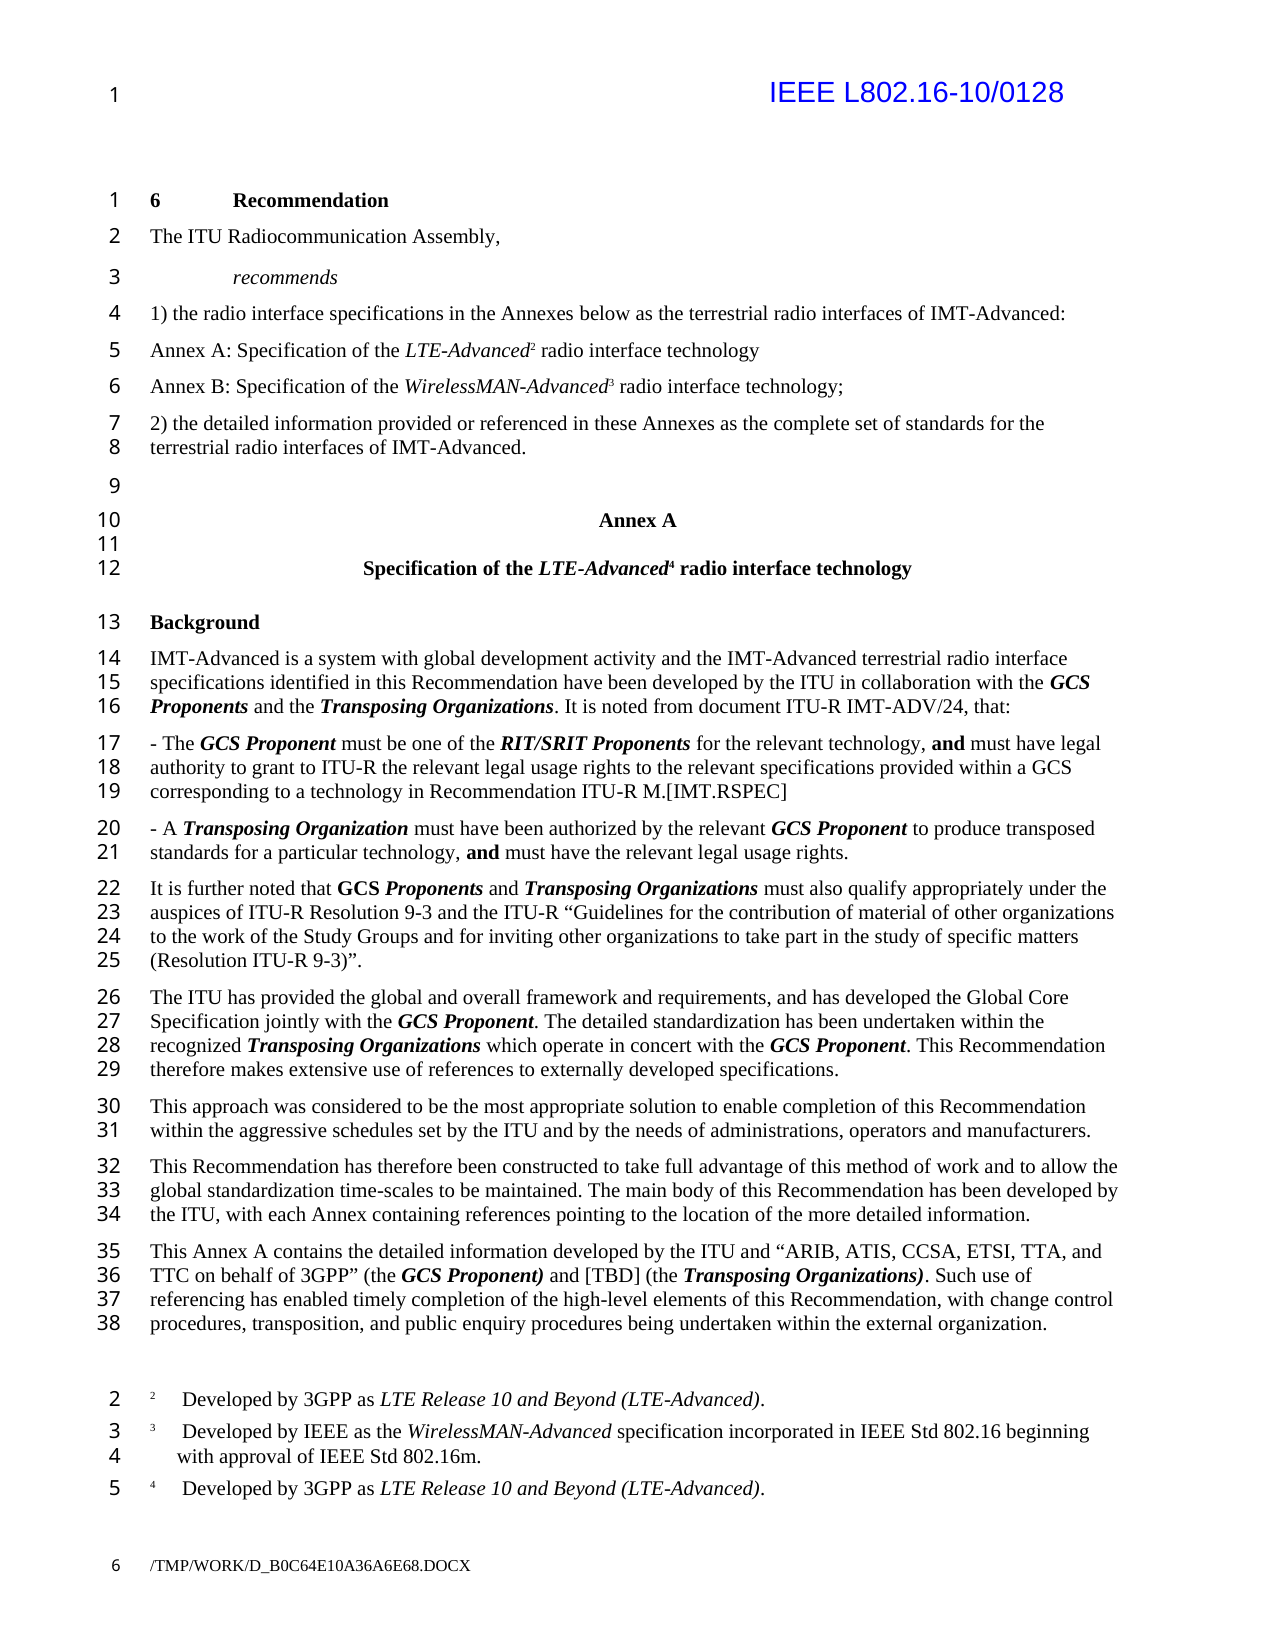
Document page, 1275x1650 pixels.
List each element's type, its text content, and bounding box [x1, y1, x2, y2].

subtitle 6 Recommendation [150, 187, 1125, 212]
text This approach was considered to be the most appropriate solution to enable completion of this Recommendation within the aggressive schedules set by the ITU and by the needs of administrations, operators and manufacturers. [150, 1094, 1125, 1142]
text Annex A: Specification of the LTE-Advanced radio interface technology [150, 338, 1125, 362]
text IMT-Advanced is a system with global development activity and the IMT-Advanced terrestrial radio interface specifications identified in this Recommendation have been developed by the ITU in collaboration with the GCS Proponents and the Transposing Organizations. It is noted from document ITU-R IMT-ADV/24, that: [150, 646, 1125, 718]
text Annex B: Specification of the WirelessMAN-Advanced radio interface technology; [150, 374, 1125, 398]
text The ITU has provided the global and overall framework and requirements, and has developed the Global Core Specification jointly with the GCS Proponent. The detailed standardization has been undertaken within the recognized Transposing Organizations which operate in concert with the GCS Proponent. This Recommendation therefore makes extensive use of references to externally developed specifications. [150, 985, 1125, 1081]
text recommends [233, 265, 1125, 289]
text Annex A Specification of the LTE-Advanced radio interface technology [150, 508, 1125, 580]
text The ITU Radiocommunication Assembly, [150, 224, 1125, 248]
text It is further noted that GCS Proponents and Transposing Organizations must also qualify appropriately under the auspices of ITU-R Resolution 9-3 and the ITU-R “Guidelines for the contribution of material of other organizations to the work of the Study Groups and for inviting other organizations to take part in the study of specific matters (Resolution ITU-R 9-3)”. [150, 876, 1125, 972]
text - The GCS Proponent must be one of the RIT/SRIT Proponents for the relevant technology, and must have legal authority to grant to ITU-R the relevant legal usage rights to the relevant specifications provided within a GCS corresponding to a technology in Recommendation ITU-R M.[IMT.RSPEC] [150, 731, 1125, 803]
text 1) the radio interface specifications in the Annexes below as the terrestrial radio interfaces of IMT-Advanced: [150, 301, 1125, 325]
text This Recommendation has therefore been constructed to take full advantage of this method of work and to allow the global standardization time-scales to be maintained. The main body of this Recommendation has been developed by the ITU, with each Annex containing references pointing to the location of the more detailed information. [150, 1154, 1125, 1226]
text This Annex A contains the detailed information developed by the ITU and “ARIB, ATIS, CCSA, ETSI, TTA, and TTC on behalf of 3GPP” (the GCS Proponent) and [TBD] (the Transposing Organizations). Such use of referencing has enabled timely completion of the high-level elements of this Recommendation, with change control procedures, transposition, and public enquiry procedures being undertaken within the external organization. [150, 1239, 1125, 1335]
text 2) the detailed information provided or referenced in these Annexes as the complete set of standards for the terrestrial radio interfaces of IMT-Advanced. [150, 411, 1125, 459]
text - A Transposing Organization must have been authorized by the relevant GCS Proponent to produce transposed standards for a particular technology, and must have the relevant legal usage rights. [150, 816, 1125, 864]
title Background [150, 609, 1125, 634]
